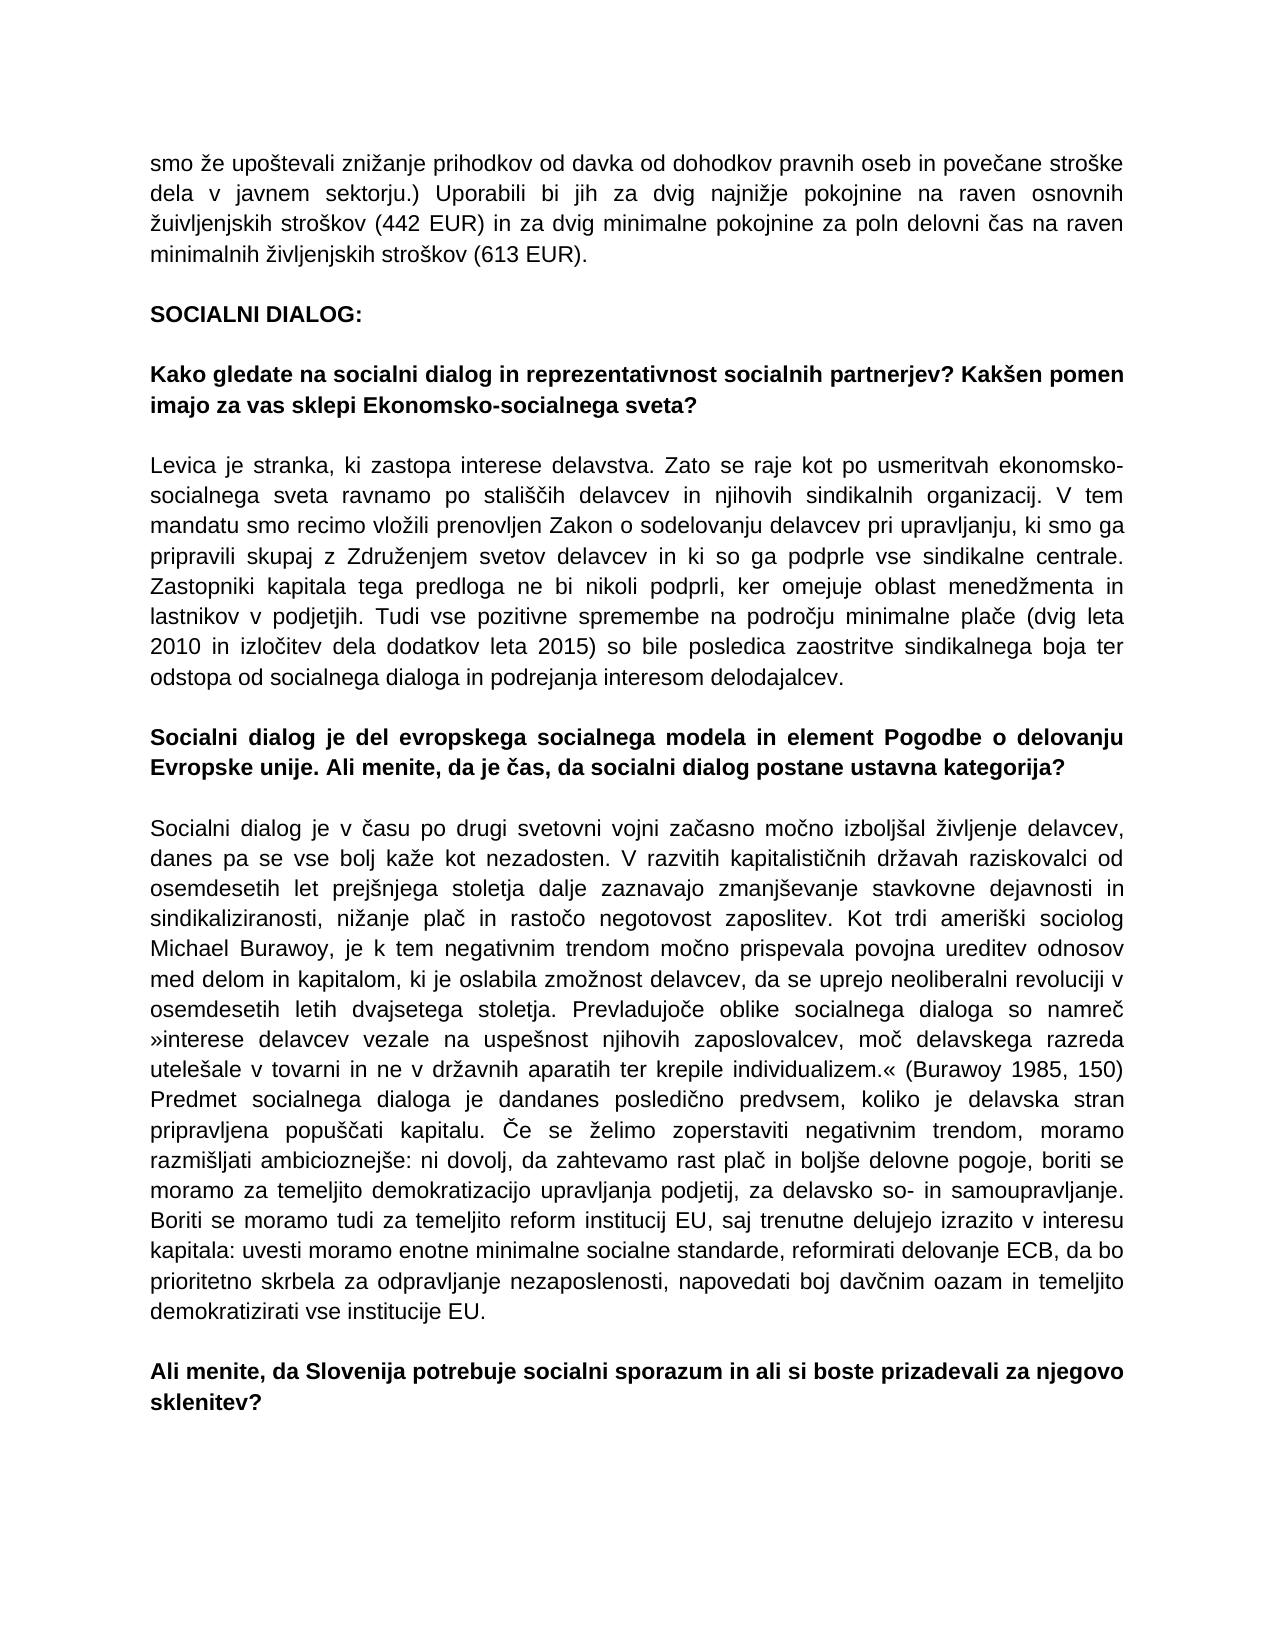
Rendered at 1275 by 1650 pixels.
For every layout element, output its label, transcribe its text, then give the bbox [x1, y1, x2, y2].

text Levica je stranka, ki zastopa interese delavstva. Zato se raje kot po usmeritvah ekonomsko-socialnega sveta ravnamo po stališčih delavcev in njihovih sindikalnih organizacij. V tem mandatu smo recimo vložili prenovljen Zakon o sodelovanju delavcev pri upravljanju, ki smo ga pripravili skupaj z Združenjem svetov delavcev in ki so ga podprle vse sindikalne centrale. Zastopniki kapitala tega predloga ne bi nikoli podprli, ker omejuje oblast menedžmenta in lastnikov v podjetjih. Tudi vse pozitivne spremembe na področju minimalne plače (dvig leta 2010 in izločitev dela dodatkov leta 2015) so bile posledica zaostritve sindikalnega boja ter odstopa od socialnega dialoga in podrejanja interesom delodajalcev. [150, 452, 1125, 690]
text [150, 150, 1125, 267]
text Kako gledate na socialni dialog in reprezentativnost socialnih partnerjev? Kakšen pomen imajo za vas sklepi Ekonomsko-socialnega sveta? [150, 361, 1125, 418]
text Socialni dialog je del evropskega socialnega modela in element Pogodbe o delovanju Evropske unije. Ali menite, da je čas, da socialni dialog postane ustavna kategorija? [150, 724, 1125, 781]
text Ali menite, da Slovenija potrebuje socialni sporazum in ali si boste prizadevali za njegovo sklenitev? [150, 1358, 1125, 1415]
text SOCIALNI DIALOG: [150, 301, 1125, 327]
text Socialni dialog je v času po drugi svetovni vojni začasno močno izboljšal življenje delavcev, danes pa se vse bolj kaže kot nezadosten. V razvitih kapitalističnih državah raziskovalci od osemdesetih let prejšnjega stoletja dalje zaznavajo zmanjševanje stavkovne dejavnosti in sindikaliziranosti, nižanje plač in rastočo negotovost zaposlitev. Kot trdi ameriški sociolog Michael Burawoy, je k tem negativnim trendom močno prispevala povojna ureditev odnosov med delom in kapitalom, ki je oslabila zmožnost delavcev, da se uprejo neoliberalni revoluciji v osemdesetih letih dvajsetega stoletja. Prevladujoče oblike socialnega dialoga so namreč »interese delavcev vezale na uspešnost njihovih zaposlovalcev, moč delavskega razreda utelešale v tovarni in ne v državnih aparatih ter krepile individualizem.« (Burawoy 1985, 150) Predmet socialnega dialoga je dandanes posledično predvsem, koliko je delavska stran pripravljena popuščati kapitalu. Če se želimo zoperstaviti negativnim trendom, moramo razmišljati ambicioznejše: ni dovolj, da zahtevamo rast plač in boljše delovne pogoje, boriti se moramo za temeljito demokratizacijo upravljanja podjetij, za delavsko so- in samoupravljanje. Boriti se moramo tudi za temeljito reform institucij EU, saj trenutne delujejo izrazito v interesu kapitala: uvesti moramo enotne minimalne socialne standarde, reformirati delovanje ECB, da bo prioritetno skrbela za odpravljanje nezaposlenosti, napovedati boj davčnim oazam in temeljito demokratizirati vse institucije EU. [150, 814, 1125, 1324]
